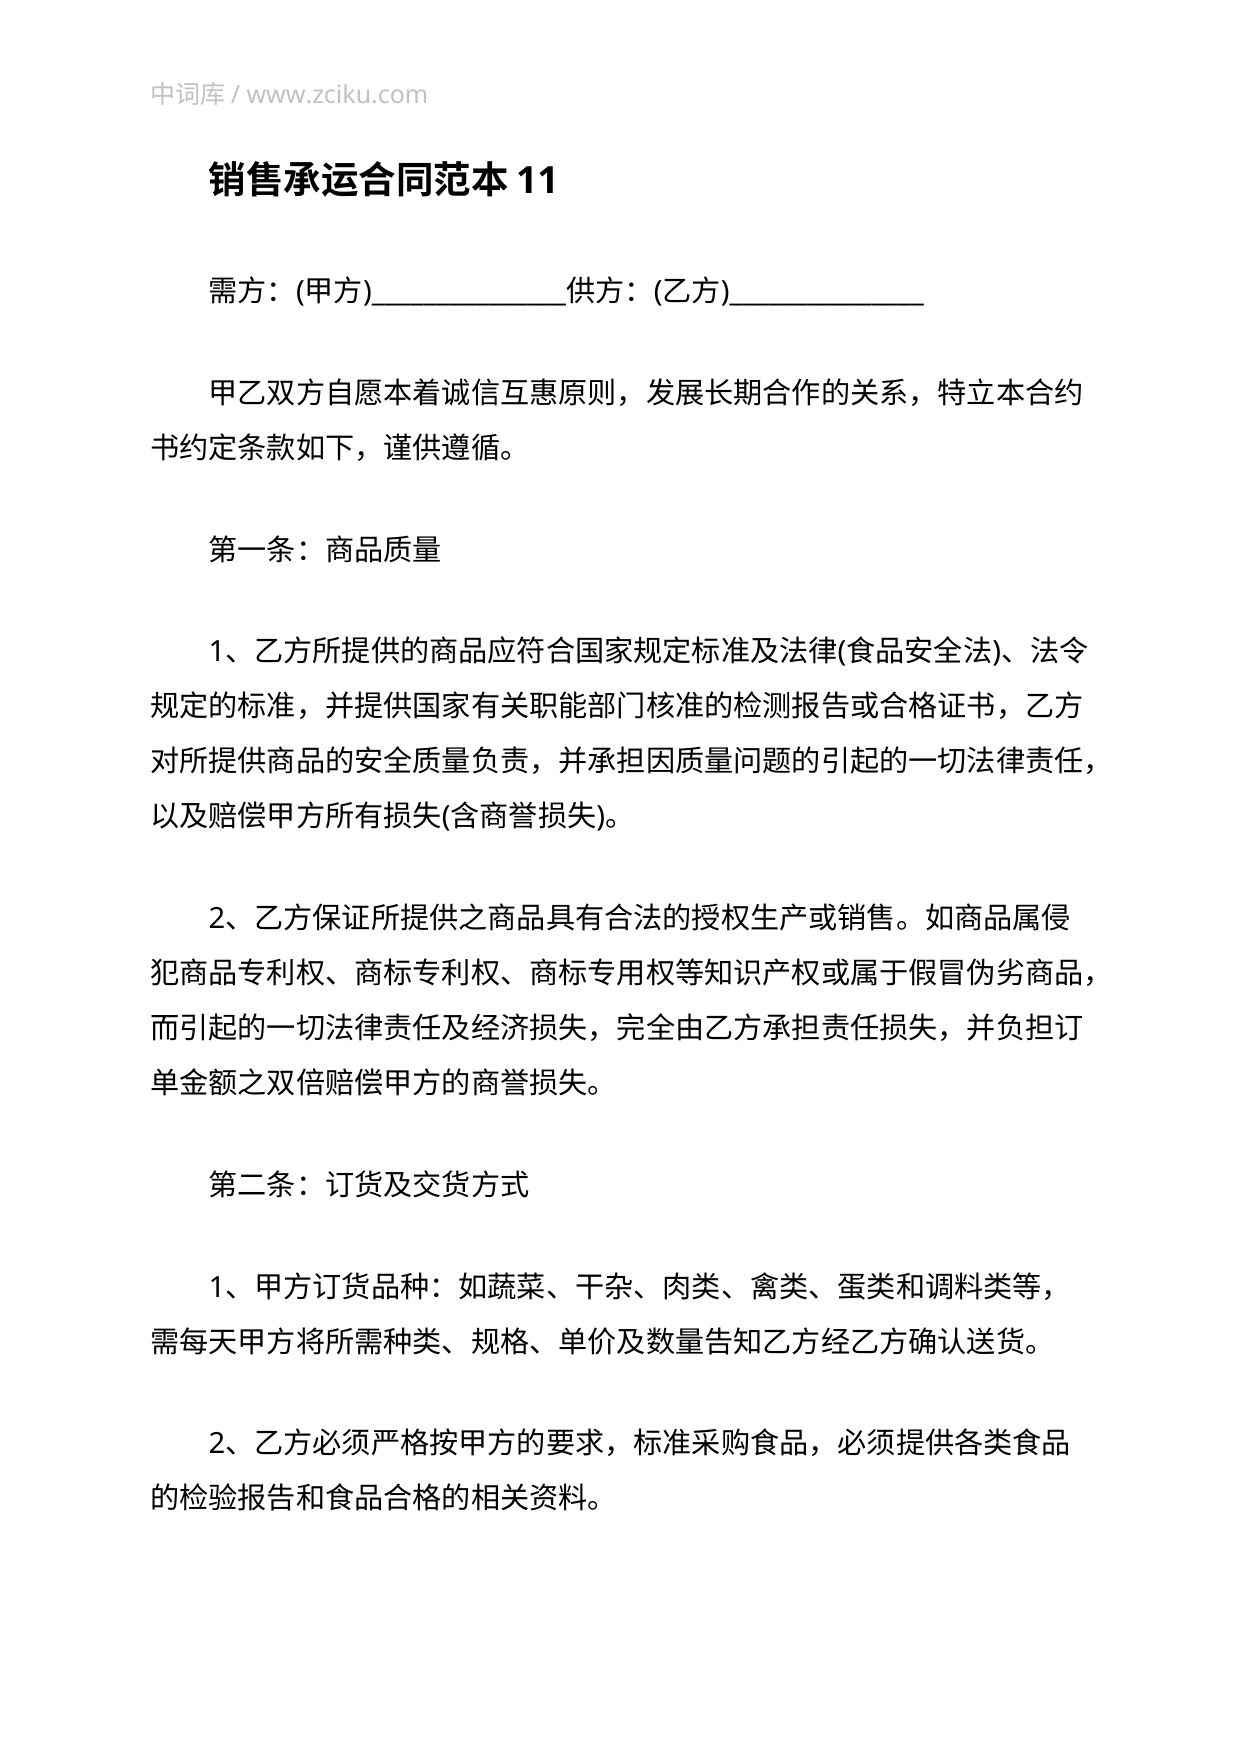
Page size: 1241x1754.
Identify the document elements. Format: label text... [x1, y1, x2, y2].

text 甲乙双方自愿本着诚信互惠原则，发展长期合作的关系，特立本合约书约定条款如下，谨供遵循。 [150, 369, 1090, 467]
text 1、甲方订货品种：如蔬菜、干杂、肉类、禽类、蛋类和调料类等，需每天甲方将所需种类、规格、单价及数量告知乙方经乙方确认送货。 [150, 1263, 1090, 1360]
text 2、乙方保证所提供之商品具有合法的授权生产或销售。如商品属侵犯商品专利权、商标专利权、商标专用权等知识产权或属于假冒伪劣商品，而引起的一切法律责任及经济损失，完全由乙方承担责任损失，并负担订单金额之双倍赔偿甲方的商誉损失。 [150, 895, 1090, 1102]
text 销售承运合同范本11 [150, 150, 1090, 204]
text 第二条：订货及交货方式 [150, 1161, 1090, 1204]
text 1、乙方所提供的商品应符合国家规定标准及法律(食品安全法)、法令规定的标准，并提供国家有关职能部门核准的检测报告或合格证书，乙方对所提供商品的安全质量负责，并承担因质量问题的引起的一切法律责任，以及赔偿甲方所有损失(含商誉损失)。 [150, 628, 1090, 835]
text 2、乙方必须严格按甲方的要求，标准采购食品，必须提供各类食品的检验报告和食品合格的相关资料。 [150, 1420, 1090, 1517]
text 第一条：商品质量 [150, 526, 1090, 568]
text 需方：(甲方)_______________供方：(乙方)_______________ [150, 268, 1090, 310]
